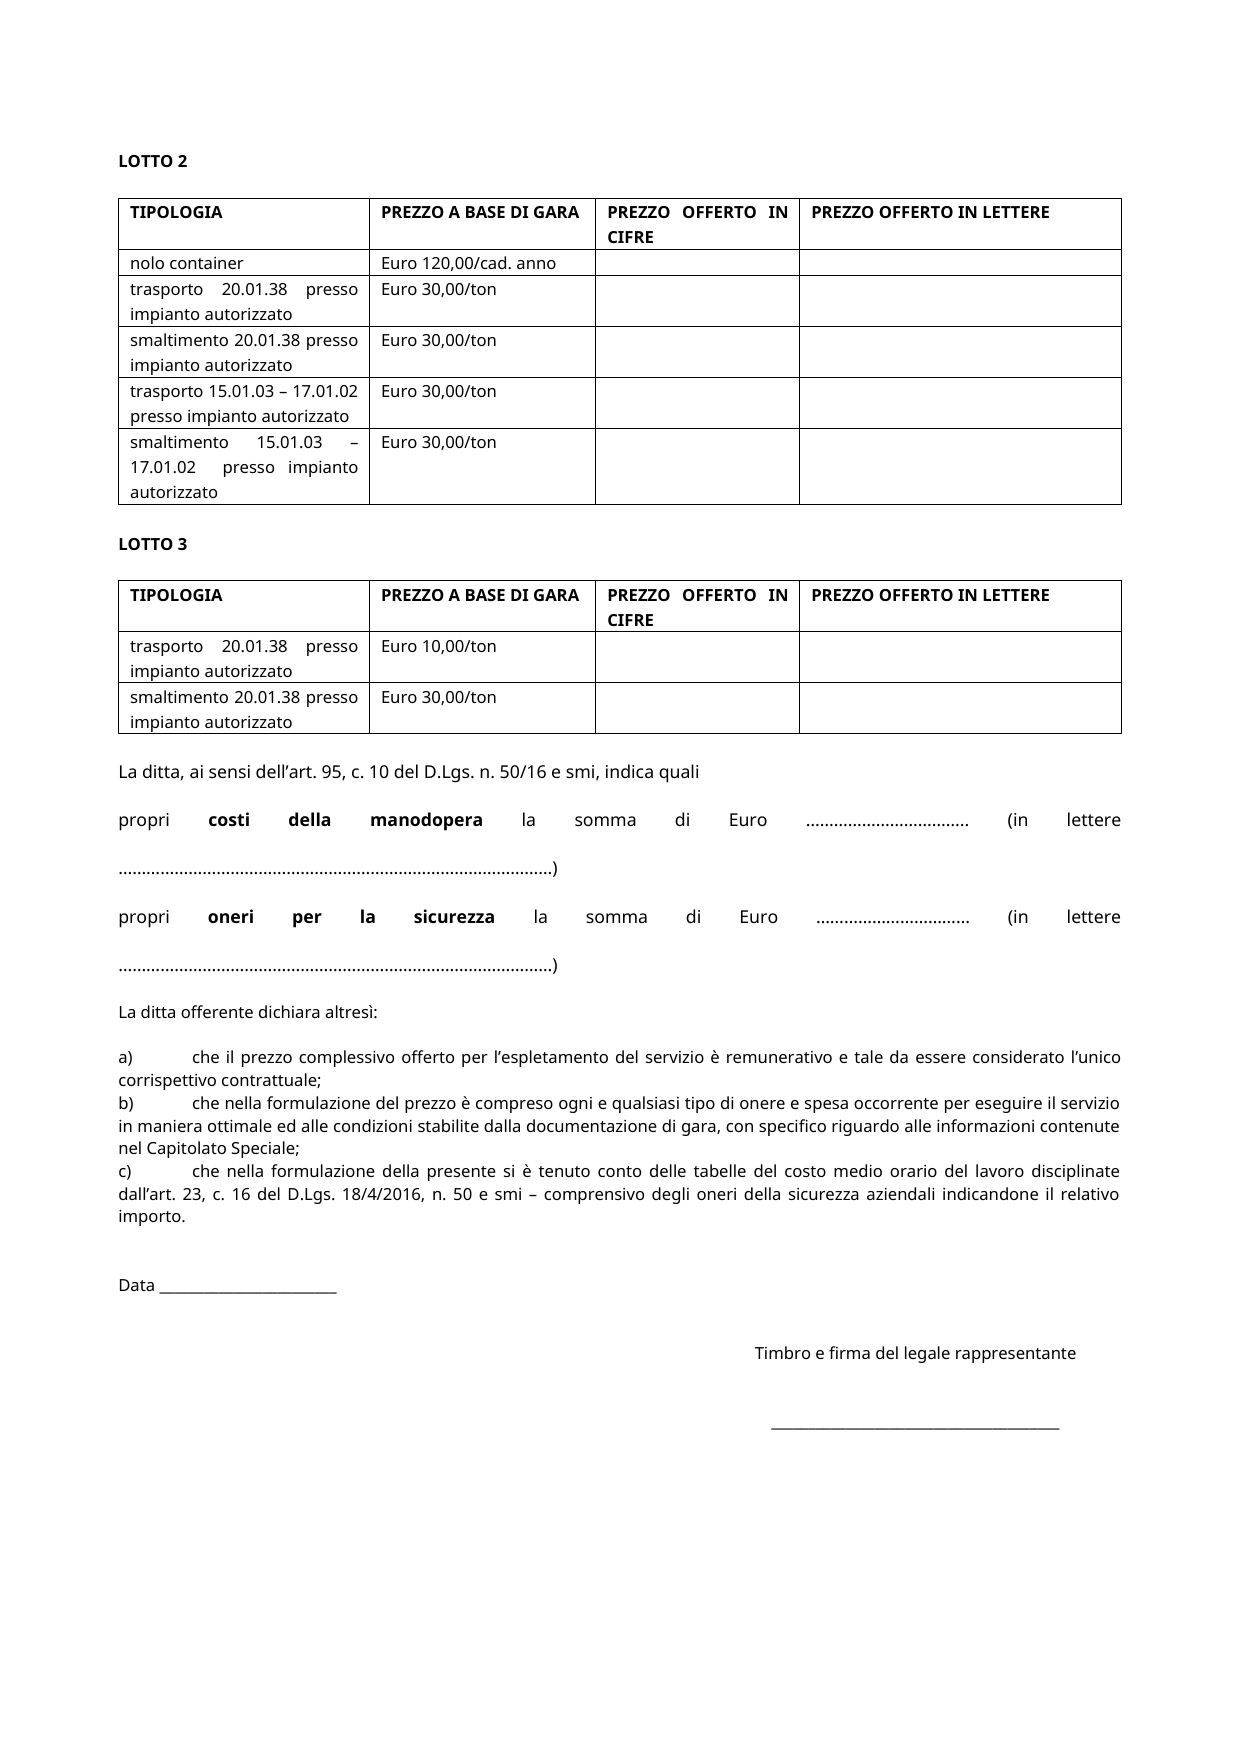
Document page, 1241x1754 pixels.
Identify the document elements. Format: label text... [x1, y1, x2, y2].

table_cell [596, 250, 799, 275]
table_cell trasporto 15.01.03 – 17.01.02 presso impianto autorizzato [119, 378, 369, 428]
text Timbro e firma del legale rappresentante [709, 1341, 1122, 1364]
text a) che il prezzo complessivo offerto per l’espletamento del servizio è remunerativo e tale da essere considerato l’unico corrispettivo contrattuale; [118, 1046, 1122, 1092]
table_cell [596, 327, 799, 377]
table_cell nolo container [119, 250, 369, 275]
table_header PREZZO OFFERTO IN LETTERE [800, 581, 1121, 631]
table_header PREZZO A BASE DI GARA [370, 199, 595, 249]
table_cell Euro 30,00/ton [370, 327, 595, 377]
text b) che nella formulazione del prezzo è compreso ogni e qualsiasi tipo di onere e spesa occorrente per eseguire il servizio in maniera ottimale ed alle condizioni stabilite dalla documentazione di gara, con specifico riguardo alle informazioni contenute nel Capitolato Speciale; [118, 1092, 1122, 1160]
table_header TIPOLOGIA [119, 581, 369, 631]
table_cell [596, 429, 799, 504]
text LOTTO 2 [118, 148, 1122, 173]
table_cell [800, 683, 1121, 733]
table_cell [596, 683, 799, 733]
table_cell [596, 378, 799, 428]
table_cell [800, 378, 1121, 428]
table_cell Euro 30,00/ton [370, 683, 595, 733]
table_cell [119, 276, 369, 326]
table_cell Euro 30,00/ton [370, 429, 595, 504]
text _______________________________________ [709, 1409, 1122, 1432]
table_header PREZZO OFFERTO IN CIFRE [596, 581, 799, 631]
text propri costi della manodopera la somma di Euro …………………………….. (in lettere …………………………………………………………………………………) [118, 807, 1122, 880]
table_cell Euro 120,00/cad. anno [370, 250, 595, 275]
table_cell [596, 632, 799, 682]
text LOTTO 3 [118, 530, 1122, 555]
table_cell [800, 327, 1121, 377]
table_header PREZZO OFFERTO IN CIFRE [596, 199, 799, 249]
table_cell Euro 10,00/ton [370, 632, 595, 682]
table_cell [800, 429, 1121, 504]
table_header TIPOLOGIA [119, 199, 369, 249]
text La ditta offerente dichiara altresì: [118, 1001, 1122, 1023]
table_cell smaltimento 20.01.38 presso impianto autorizzato [119, 327, 369, 377]
text c) che nella formulazione della presente si è tenuto conto delle tabelle del costo medio orario del lavoro disciplinate dall’art. 23, c. 16 del D.Lgs. 18/4/2016, n. 50 e smi – comprensivo degli oneri della sicurezza aziendali indicandone il relativo importo. [118, 1160, 1122, 1228]
table_cell smaltimento 15.01.03 – 17.01.02 presso impianto autorizzato [119, 429, 369, 504]
table_cell [800, 250, 1121, 275]
text propri oneri per la sicurezza la somma di Euro …………………………… (in lettere …………………………………………………………………………………) [118, 904, 1122, 977]
text La ditta, ai sensi dell’art. 95, c. 10 del D.Lgs. n. 50/16 e smi, indica quali [118, 759, 1122, 783]
table_cell trasporto 20.01.38 presso impianto autorizzato [119, 632, 369, 682]
table_header PREZZO A BASE DI GARA [370, 581, 595, 631]
table_cell [596, 276, 799, 326]
table_cell Euro 30,00/ton [370, 378, 595, 428]
table_cell Euro 30,00/ton [370, 276, 595, 326]
table_cell smaltimento 20.01.38 presso impianto autorizzato [119, 683, 369, 733]
table_cell [800, 632, 1121, 682]
table_header PREZZO OFFERTO IN LETTERE [800, 199, 1121, 249]
table_cell [800, 276, 1121, 326]
text Data ________________________ [118, 1273, 1122, 1296]
